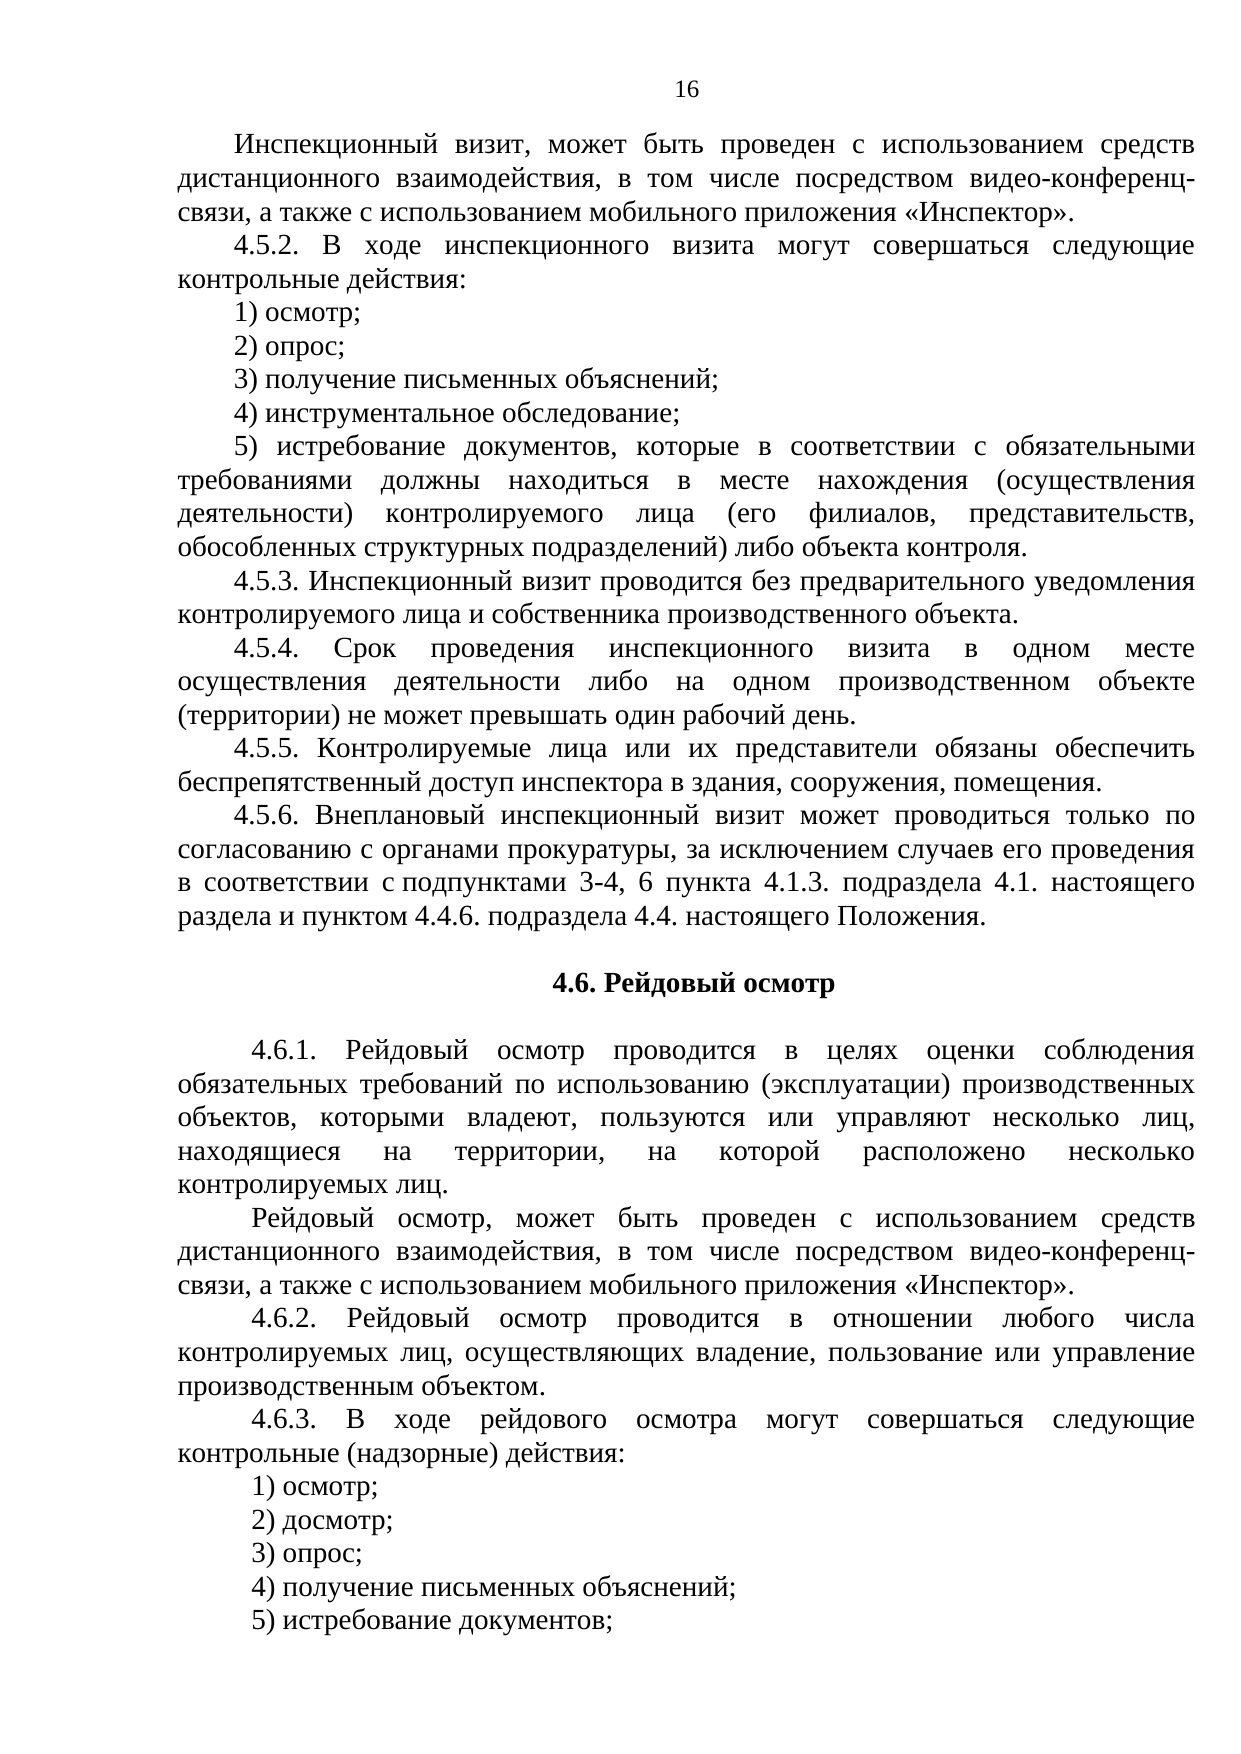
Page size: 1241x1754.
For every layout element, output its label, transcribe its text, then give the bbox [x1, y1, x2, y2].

text 1) осмотр; [177, 294, 1196, 328]
text 3) опрос; [177, 1535, 1196, 1569]
text 4) получение письменных объяснений; [177, 1569, 1196, 1602]
text 4.6. Рейдовый осмотр [177, 965, 1211, 999]
text Инспекционный визит, может быть проведен с использованием средств дистанционного взаимодействия, в том числе посредством видео-конференц-связи, а также с использованием мобильного приложения «Инспектор». [177, 127, 1196, 227]
text 4) инструментальное обследование; [177, 395, 1196, 428]
text 1) осмотр; [177, 1468, 1196, 1502]
text 4.5.3. Инспекционный визит проводится без предварительного уведомления контролируемого лица и собственника производственного объекта. [177, 563, 1196, 630]
text 4.6.2. Рейдовый осмотр проводится в отношении любого числа контролируемых лиц, осуществляющих владение, пользование или управление производственным объектом. [177, 1301, 1196, 1401]
text 4.6.1. Рейдовый осмотр проводится в целях оценки соблюдения обязательных требований по использованию (эксплуатации) производственных объектов, которыми владеют, пользуются или управляют несколько лиц, находящиеся на территории, на которой расположено несколько контролируемых лиц. [177, 1032, 1196, 1200]
text 3) получение письменных объяснений; [177, 361, 1196, 395]
text 4.5.5. Контролируемые лица или их представители обязаны обеспечить беспрепятственный доступ инспектора в здания, сооружения, помещения. [177, 730, 1196, 797]
text 4.5.2. В ходе инспекционного визита могут совершаться следующие контрольные действия: [177, 227, 1196, 294]
text Рейдовый осмотр, может быть проведен с использованием средств дистанционного взаимодействия, в том числе посредством видео-конференц-связи, а также с использованием мобильного приложения «Инспектор». [177, 1200, 1196, 1301]
text 4.6.3. В ходе рейдового осмотра могут совершаться следующие контрольные (надзорные) действия: [177, 1401, 1196, 1468]
text 4.5.6. Внеплановый инспекционный визит может проводиться только по согласованию с органами прокуратуры, за исключением случаев его проведения в соответствии с подпунктами 3-4, 6 пункта 4.1.3. подраздела 4.1. настоящего раздела и пунктом 4.4.6. подраздела 4.4. настоящего Положения. [177, 797, 1196, 932]
text 5) истребование документов, которые в соответствии с обязательными требованиями должны находиться в месте нахождения (осуществления деятельности) контролируемого лица (его филиалов, представительств, обособленных структурных подразделений) либо объекта контроля. [177, 428, 1196, 563]
text 2) досмотр; [177, 1502, 1196, 1535]
text 5) истребование документов; [177, 1602, 1196, 1636]
text 4.5.4. Срок проведения инспекционного визита в одном месте осуществления деятельности либо на одном производственном объекте (территории) не может превышать один рабочий день. [177, 630, 1196, 730]
text 2) опрос; [177, 328, 1196, 361]
